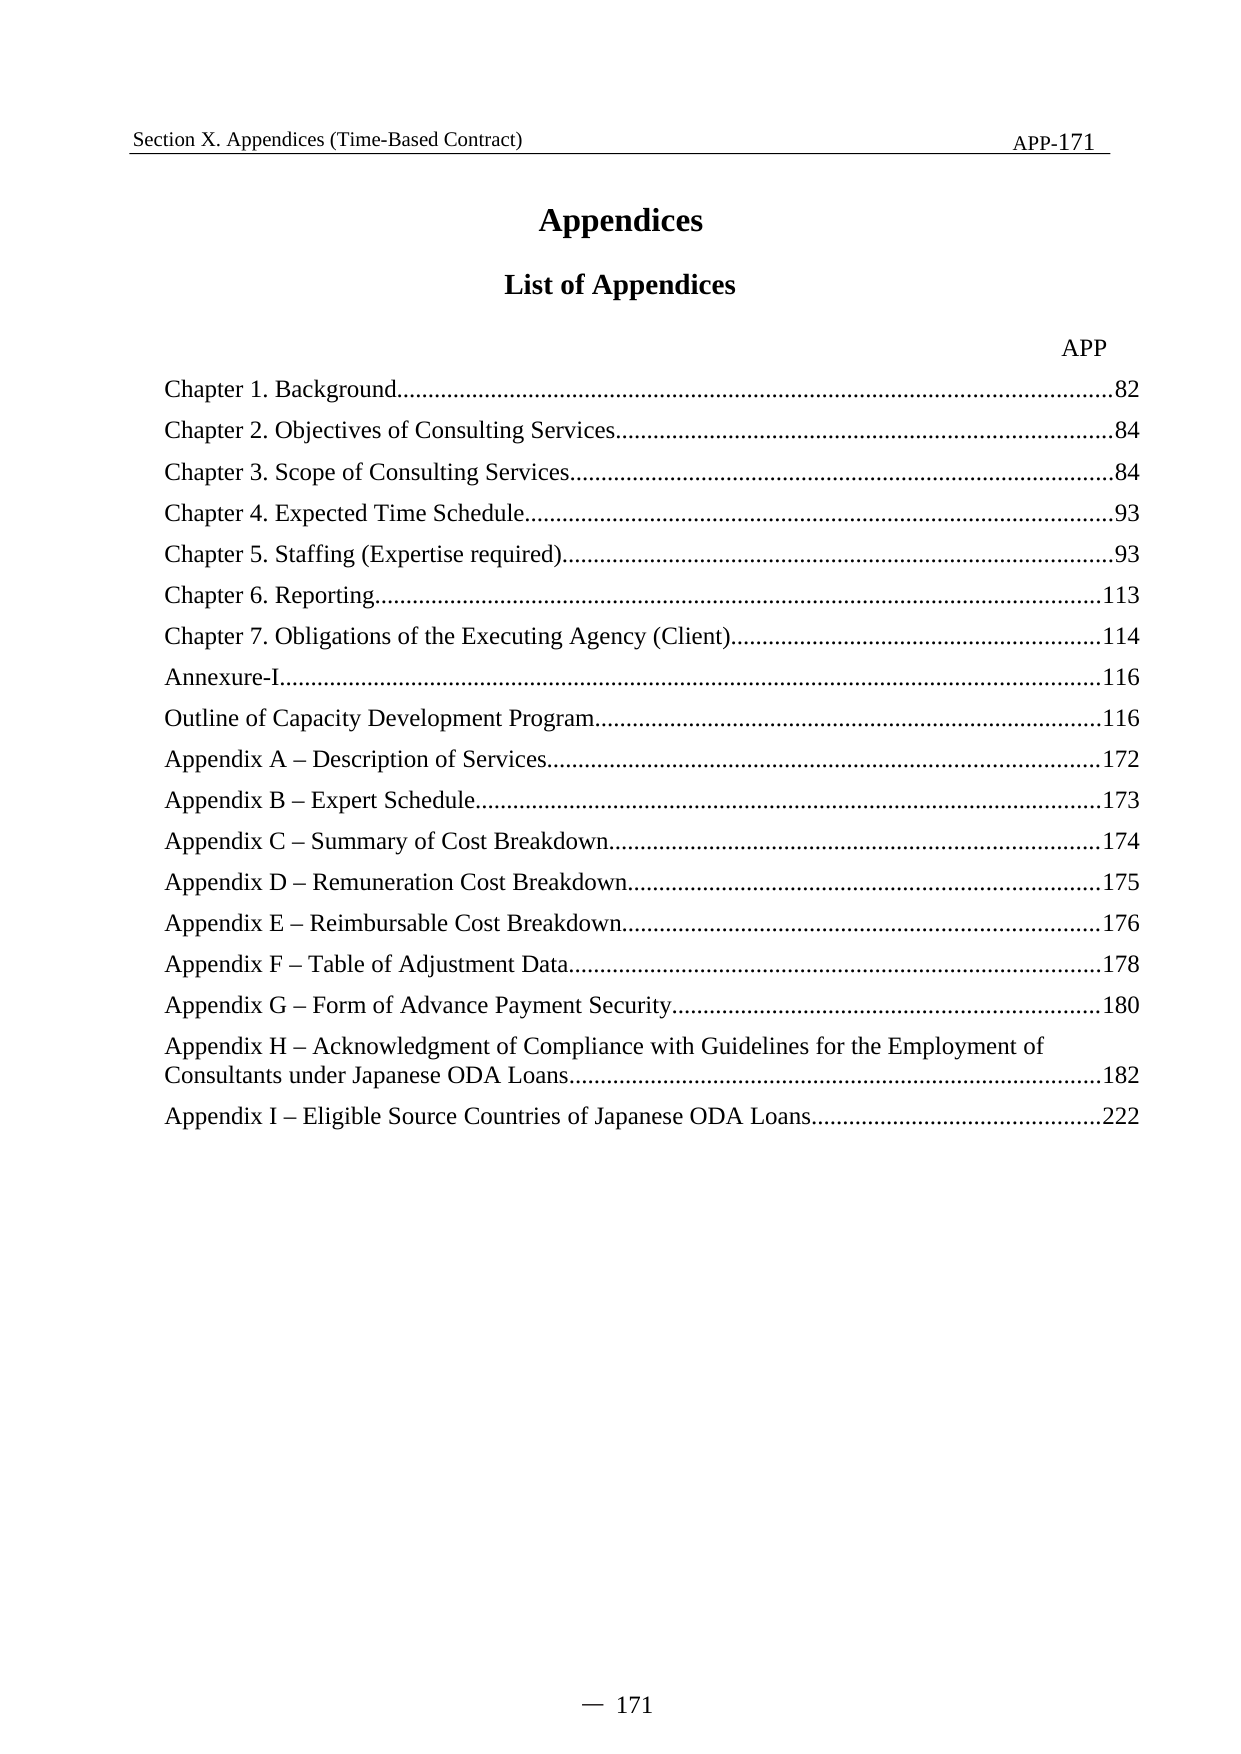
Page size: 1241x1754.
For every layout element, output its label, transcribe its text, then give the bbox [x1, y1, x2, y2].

text APP [102, 333, 1107, 362]
text Appendices [204, 200, 1037, 238]
text List of Appendices [204, 267, 1036, 301]
